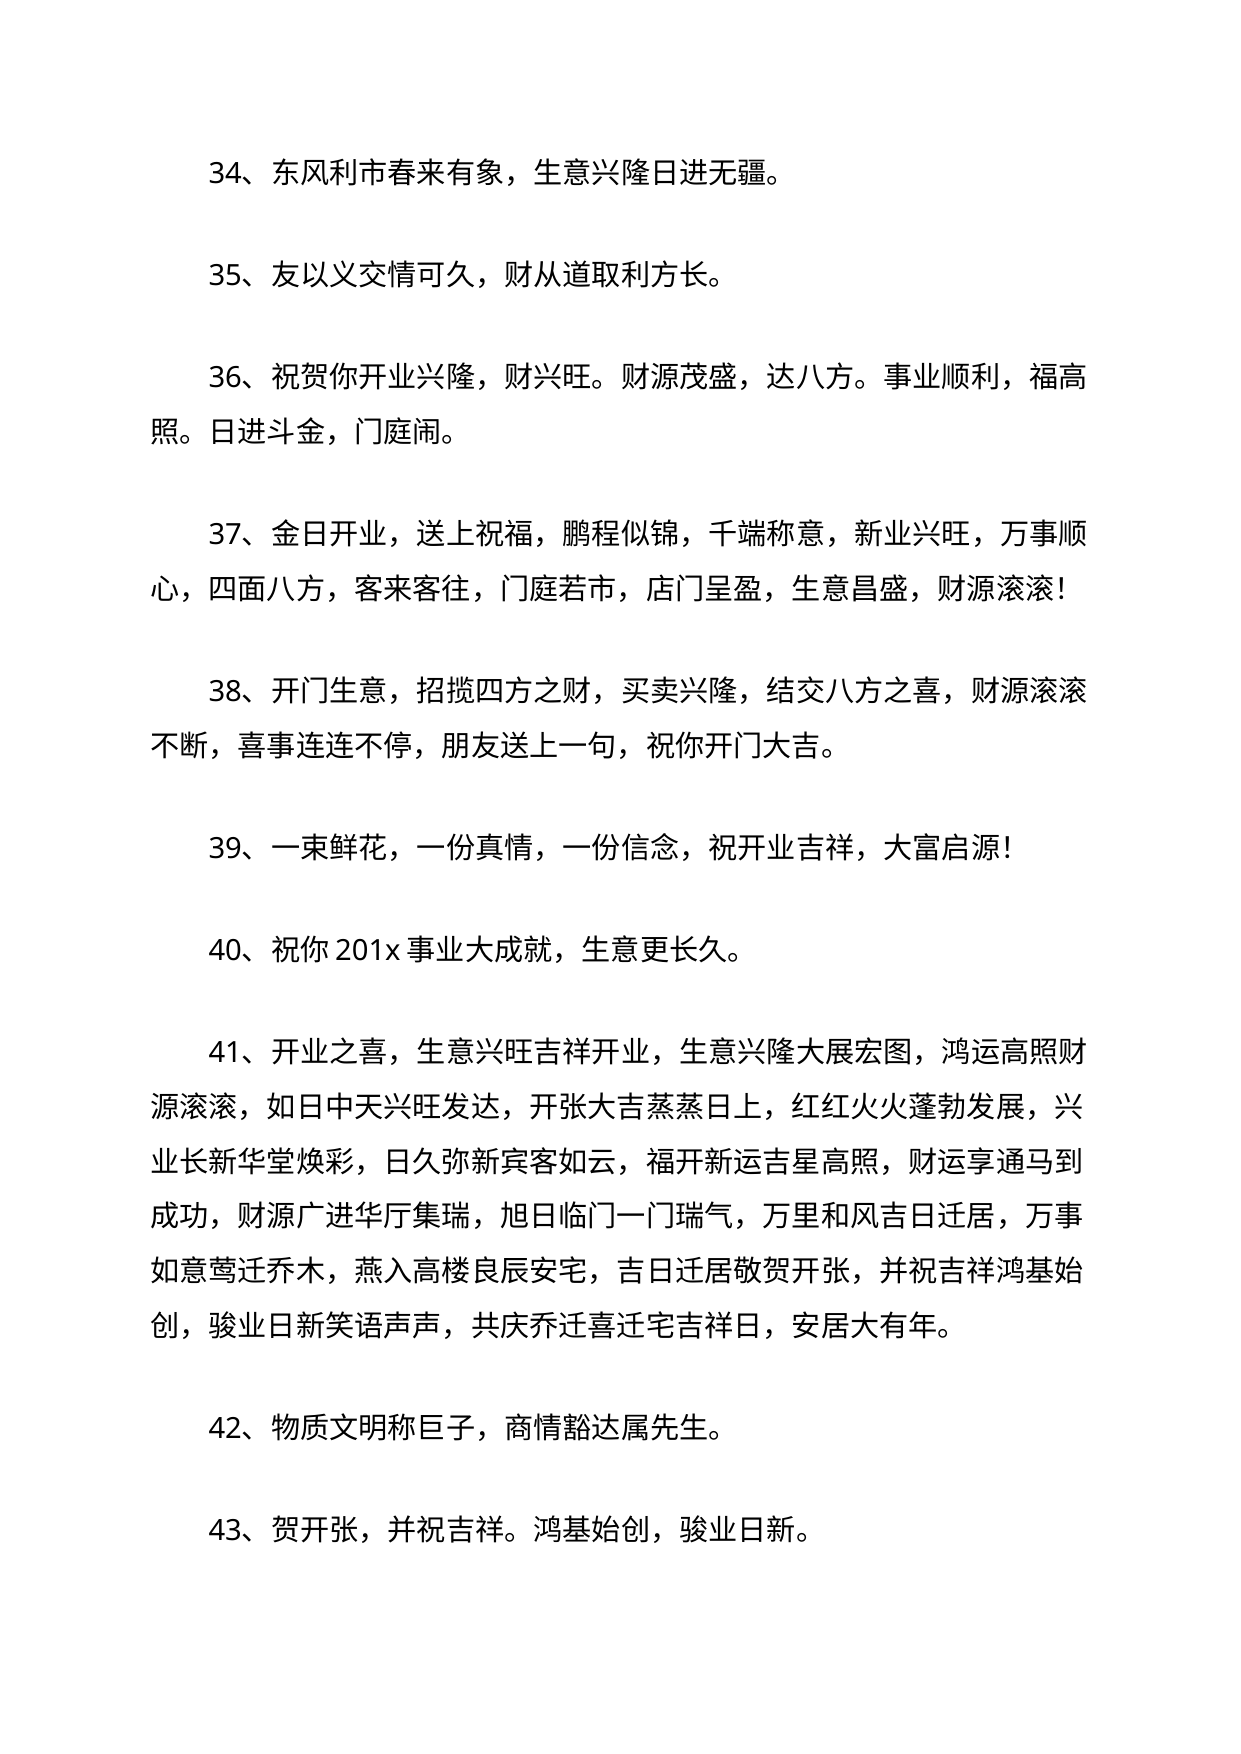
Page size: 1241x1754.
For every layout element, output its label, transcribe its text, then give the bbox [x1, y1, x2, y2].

text 40、祝你201x事业大成就，生意更长久。 [150, 926, 1090, 969]
text 35、友以义交情可久，财从道取利方长。 [150, 252, 1090, 294]
text 36、祝贺你开业兴隆，财兴旺。财源茂盛，达八方。事业顺利，福高照。日进斗金，门庭闹。 [150, 354, 1090, 451]
text 41、开业之喜，生意兴旺吉祥开业，生意兴隆大展宏图，鸿运高照财源滚滚，如日中天兴旺发达，开张大吉蒸蒸日上，红红火火蓬勃发展，兴业长新华堂焕彩，日久弥新宾客如云，福开新运吉星高照，财运享通马到成功，财源广进华厅集瑞，旭日临门一门瑞气，万里和风吉日迁居，万事如意莺迁乔木，燕入高楼良辰安宅，吉日迁居敬贺开张，并祝吉祥鸿基始创，骏业日新笑语声声，共庆乔迁喜迁宅吉祥日，安居大有年。 [150, 1028, 1090, 1345]
text 43、贺开张，并祝吉祥。鸿基始创，骏业日新。 [150, 1507, 1090, 1549]
text 42、物质文明称巨子，商情豁达属先生。 [150, 1404, 1090, 1447]
text 39、一束鲜花，一份真情，一份信念，祝开业吉祥，大富启源！ [150, 824, 1090, 867]
text 38、开门生意，招揽四方之财，买卖兴隆，结交八方之喜，财源滚滚不断，喜事连连不停，朋友送上一句，祝你开门大吉。 [150, 667, 1090, 765]
text 37、金日开业，送上祝福，鹏程似锦，千端称意，新业兴旺，万事顺心，四面八方，客来客往，门庭若市，店门呈盈，生意昌盛，财源滚滚！ [150, 511, 1090, 608]
text 34、东风利市春来有象，生意兴隆日进无疆。 [150, 150, 1090, 192]
